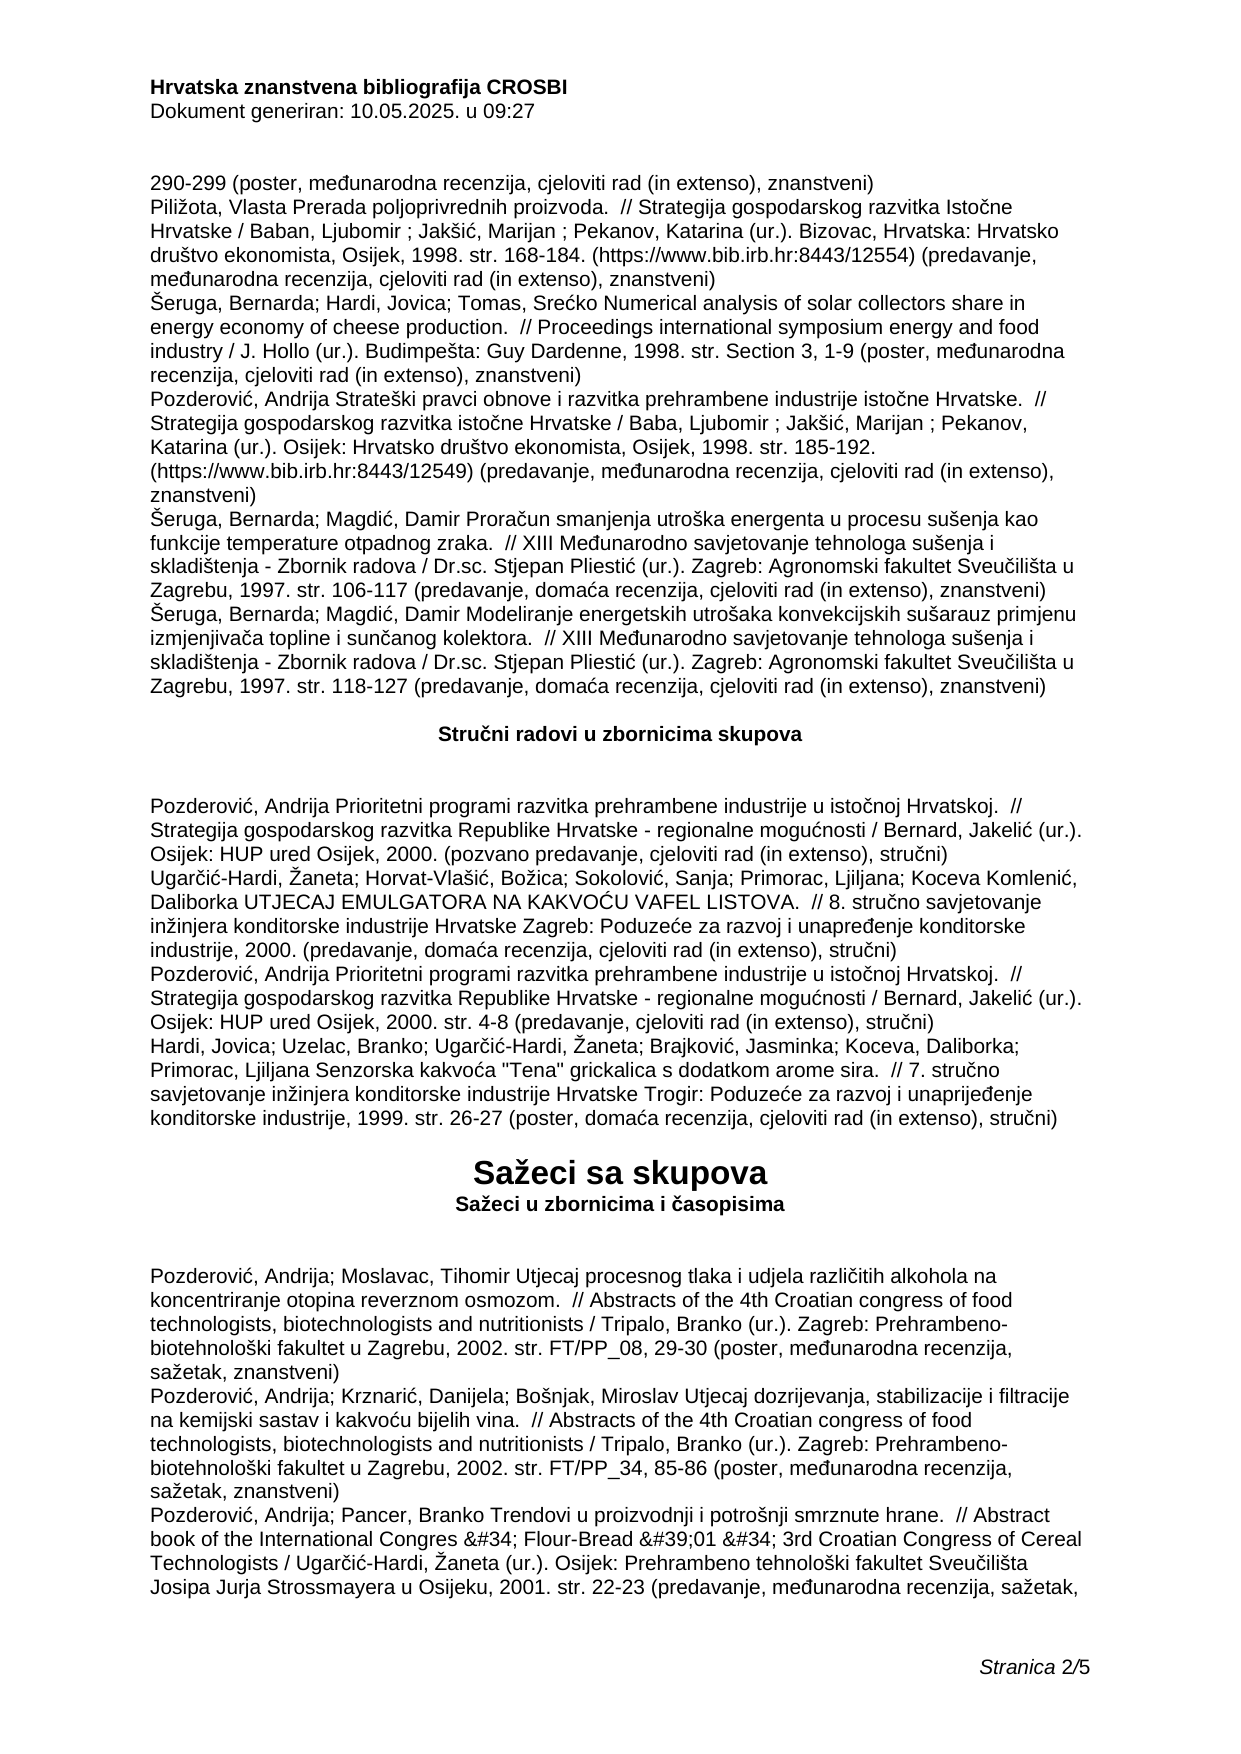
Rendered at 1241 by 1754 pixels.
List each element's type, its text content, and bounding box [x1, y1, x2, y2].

text Pozderović, Andrija [150, 794, 1090, 866]
text Ugarčić-Hardi, Žaneta; Horvat-Vlašić, Božica; Sokolović, Sanja; Primorac, Ljiljana; Koceva Komlenić, Daliborka [150, 866, 1090, 962]
text Pozderović, Andrija [150, 962, 1090, 1033]
subtitle Sažeci sa skupova [150, 1153, 1090, 1192]
text Pozderović, Andrija; Moslavac, Tihomir [150, 1264, 1090, 1383]
text Šeruga, Bernarda; Magdić, Damir [150, 506, 1090, 602]
text Piližota, Vlasta [150, 195, 1090, 291]
subtitle Stručni radovi u zbornicima skupova [150, 722, 1090, 746]
subtitle Sažeci u zbornicima i časopisima [150, 1192, 1090, 1216]
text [150, 1503, 1090, 1599]
text Pozderović, Andrija [150, 387, 1090, 506]
text Pozderović, Andrija; Krznarić, Danijela; Bošnjak, Miroslav [150, 1383, 1090, 1503]
text Šeruga, Bernarda; Hardi, Jovica; Tomas, Srećko [150, 291, 1090, 387]
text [150, 171, 1090, 195]
text Šeruga, Bernarda; Magdić, Damir [150, 602, 1090, 698]
text Hardi, Jovica; Uzelac, Branko; Ugarčić-Hardi, Žaneta; Brajković, Jasminka; Koceva, Daliborka; Primorac, Ljiljana [150, 1033, 1090, 1129]
